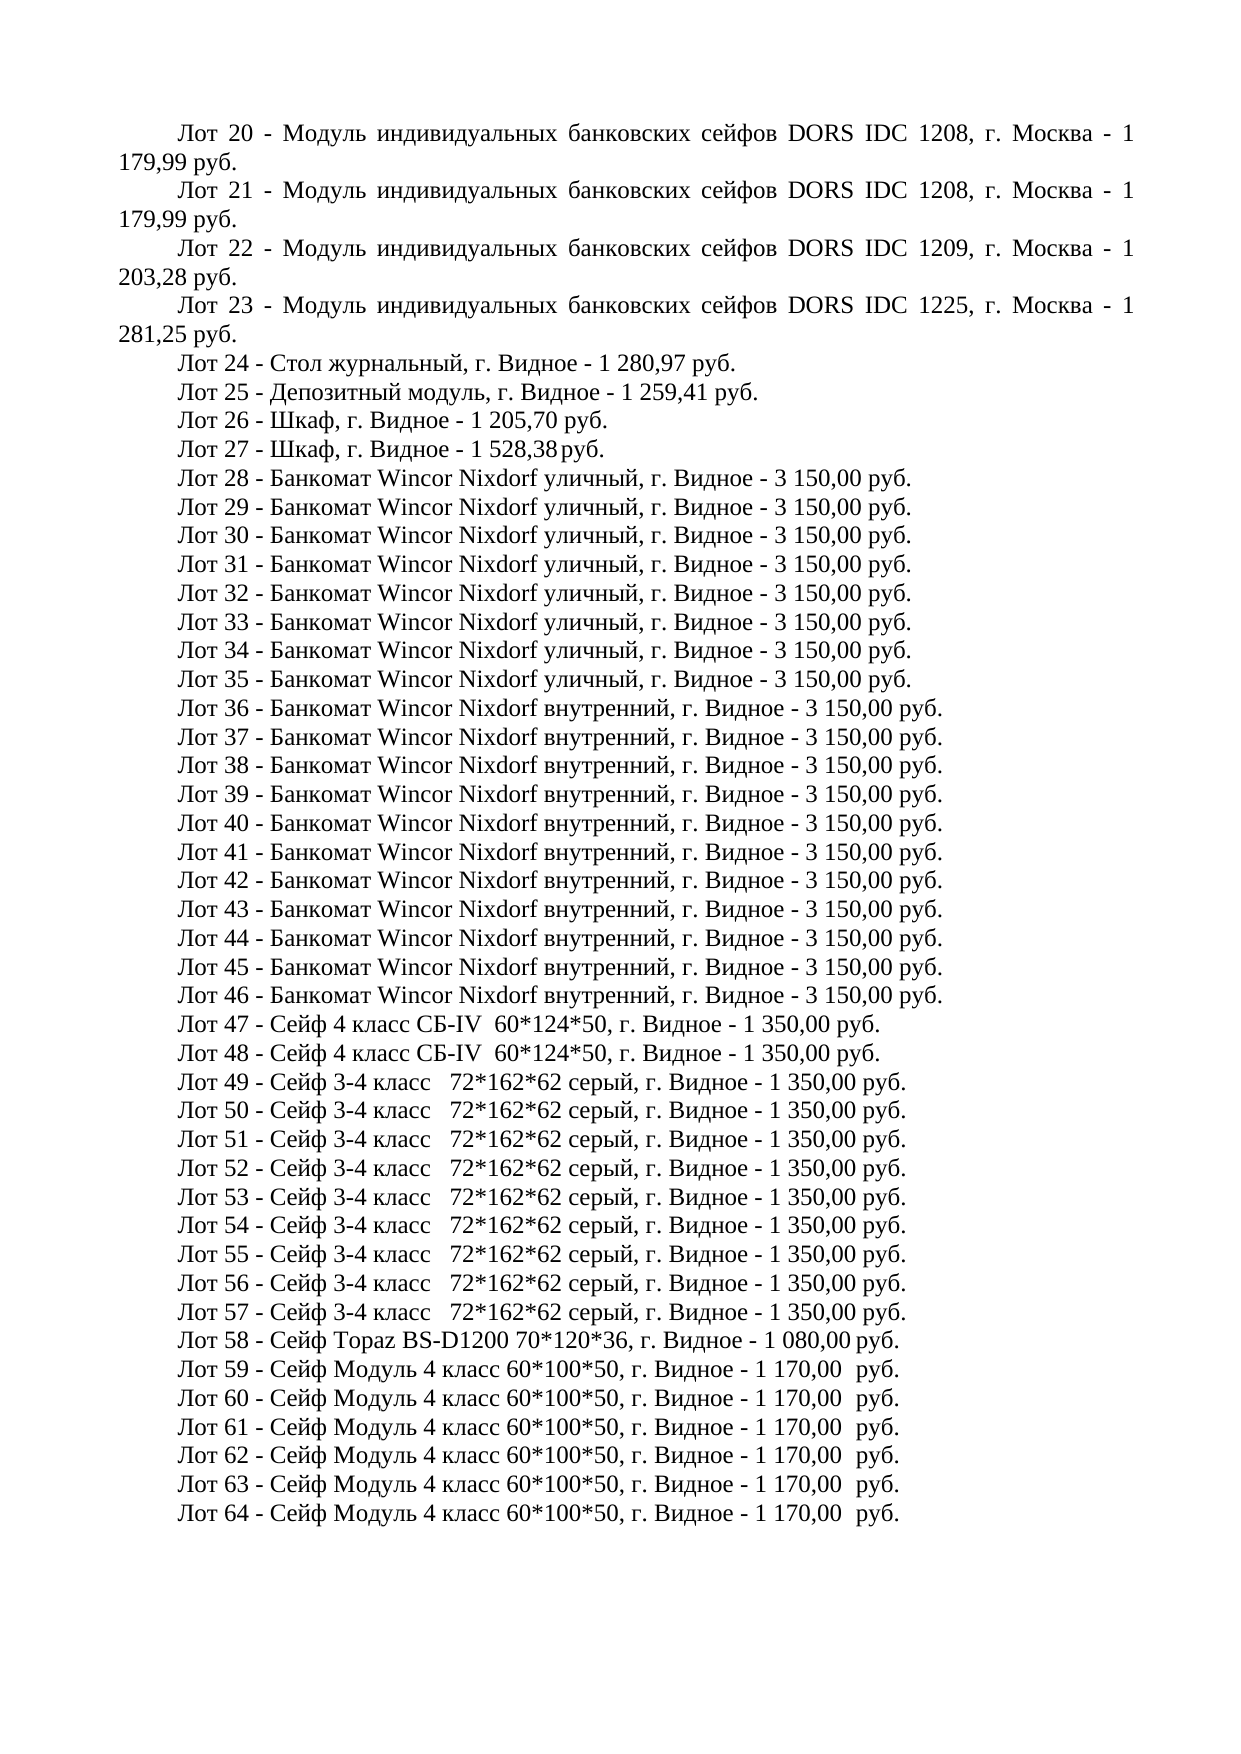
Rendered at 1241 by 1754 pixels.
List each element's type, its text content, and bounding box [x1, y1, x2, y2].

text Лот 57 - Сейф 3-4 класс 72*162*62 серый, г. Видное - 1 350,00 руб. [118, 1297, 1137, 1326]
text Лот 43 - Банкомат Wincor Nixdorf внутренний, г. Видное - 3 150,00 руб. [118, 894, 1137, 923]
text Лот 52 - Сейф 3-4 класс 72*162*62 серый, г. Видное - 1 350,00 руб. [118, 1153, 1137, 1182]
text Лот 26 - Шкаф, г. Видное - 1 205,70 руб. [118, 406, 1137, 434]
text Лот 29 - Банкомат Wincor Nixdorf уличный, г. Видное - 3 150,00 руб. [118, 492, 1137, 521]
text Лот 39 - Банкомат Wincor Nixdorf внутренний, г. Видное - 3 150,00 руб. [118, 779, 1137, 808]
text Лот 60 - Сейф Модуль 4 класс 60*100*50, г. Видное - 1 170,00 руб. [118, 1383, 1137, 1412]
text Лот 56 - Сейф 3-4 класс 72*162*62 серый, г. Видное - 1 350,00 руб. [118, 1268, 1137, 1297]
text Лот 22 - Модуль индивидуальных банковских сейфов DORS IDC 1209, г. Москва - 1 203,28 руб. [118, 233, 1137, 291]
text Лот 28 - Банкомат Wincor Nixdorf уличный, г. Видное - 3 150,00 руб. [118, 463, 1137, 492]
text Лот 49 - Сейф 3-4 класс 72*162*62 серый, г. Видное - 1 350,00 руб. [118, 1067, 1137, 1096]
text Лот 63 - Сейф Модуль 4 класс 60*100*50, г. Видное - 1 170,00 руб. [118, 1469, 1137, 1498]
text Лот 23 - Модуль индивидуальных банковских сейфов DORS IDC 1225, г. Москва - 1 281,25 руб. [118, 291, 1137, 348]
text Лот 25 - Депозитный модуль, г. Видное - 1 259,41 руб. [118, 377, 1137, 406]
text Лот 37 - Банкомат Wincor Nixdorf внутренний, г. Видное - 3 150,00 руб. [118, 722, 1137, 751]
text Лот 32 - Банкомат Wincor Nixdorf уличный, г. Видное - 3 150,00 руб. [118, 578, 1137, 607]
text Лот 35 - Банкомат Wincor Nixdorf уличный, г. Видное - 3 150,00 руб. [118, 664, 1137, 693]
text Лот 55 - Сейф 3-4 класс 72*162*62 серый, г. Видное - 1 350,00 руб. [118, 1239, 1137, 1268]
text Лот 47 - Сейф 4 класс СБ-IV 60*124*50, г. Видное - 1 350,00 руб. [118, 1009, 1137, 1038]
text Лот 62 - Сейф Модуль 4 класс 60*100*50, г. Видное - 1 170,00 руб. [118, 1441, 1137, 1469]
text Лот 38 - Банкомат Wincor Nixdorf внутренний, г. Видное - 3 150,00 руб. [118, 751, 1137, 779]
text Лот 50 - Сейф 3-4 класс 72*162*62 серый, г. Видное - 1 350,00 руб. [118, 1096, 1137, 1124]
text Лот 20 - Модуль индивидуальных банковских сейфов DORS IDC 1208, г. Москва - 1 179,99 руб. [118, 118, 1137, 176]
text Лот 61 - Сейф Модуль 4 класс 60*100*50, г. Видное - 1 170,00 руб. [118, 1412, 1137, 1441]
text Лот 31 - Банкомат Wincor Nixdorf уличный, г. Видное - 3 150,00 руб. [118, 549, 1137, 578]
text Лот 44 - Банкомат Wincor Nixdorf внутренний, г. Видное - 3 150,00 руб. [118, 923, 1137, 952]
text Лот 24 - Стол журнальный, г. Видное - 1 280,97 руб. [118, 348, 1137, 377]
text Лот 45 - Банкомат Wincor Nixdorf внутренний, г. Видное - 3 150,00 руб. [118, 952, 1137, 981]
text Лот 54 - Сейф 3-4 класс 72*162*62 серый, г. Видное - 1 350,00 руб. [118, 1211, 1137, 1239]
text Лот 51 - Сейф 3-4 класс 72*162*62 серый, г. Видное - 1 350,00 руб. [118, 1124, 1137, 1153]
text Лот 64 - Сейф Модуль 4 класс 60*100*50, г. Видное - 1 170,00 руб. [118, 1498, 1137, 1527]
text Лот 53 - Сейф 3-4 класс 72*162*62 серый, г. Видное - 1 350,00 руб. [118, 1182, 1137, 1211]
text Лот 48 - Сейф 4 класс СБ-IV 60*124*50, г. Видное - 1 350,00 руб. [118, 1038, 1137, 1067]
text Лот 21 - Модуль индивидуальных банковских сейфов DORS IDC 1208, г. Москва - 1 179,99 руб. [118, 176, 1137, 233]
text Лот 33 - Банкомат Wincor Nixdorf уличный, г. Видное - 3 150,00 руб. [118, 607, 1137, 636]
text Лот 59 - Сейф Модуль 4 класс 60*100*50, г. Видное - 1 170,00 руб. [118, 1354, 1137, 1383]
text Лот 27 - Шкаф, г. Видное - 1 528,38 руб. [118, 434, 1137, 463]
text Лот 58 - Сейф Topaz BS-D1200 70*120*36, г. Видное - 1 080,00 руб. [118, 1326, 1137, 1354]
text Лот 34 - Банкомат Wincor Nixdorf уличный, г. Видное - 3 150,00 руб. [118, 636, 1137, 664]
text Лот 40 - Банкомат Wincor Nixdorf внутренний, г. Видное - 3 150,00 руб. [118, 808, 1137, 837]
text Лот 41 - Банкомат Wincor Nixdorf внутренний, г. Видное - 3 150,00 руб. [118, 837, 1137, 866]
text Лот 30 - Банкомат Wincor Nixdorf уличный, г. Видное - 3 150,00 руб. [118, 521, 1137, 549]
text Лот 42 - Банкомат Wincor Nixdorf внутренний, г. Видное - 3 150,00 руб. [118, 866, 1137, 894]
text Лот 36 - Банкомат Wincor Nixdorf внутренний, г. Видное - 3 150,00 руб. [118, 693, 1137, 722]
text Лот 46 - Банкомат Wincor Nixdorf внутренний, г. Видное - 3 150,00 руб. [118, 981, 1137, 1009]
